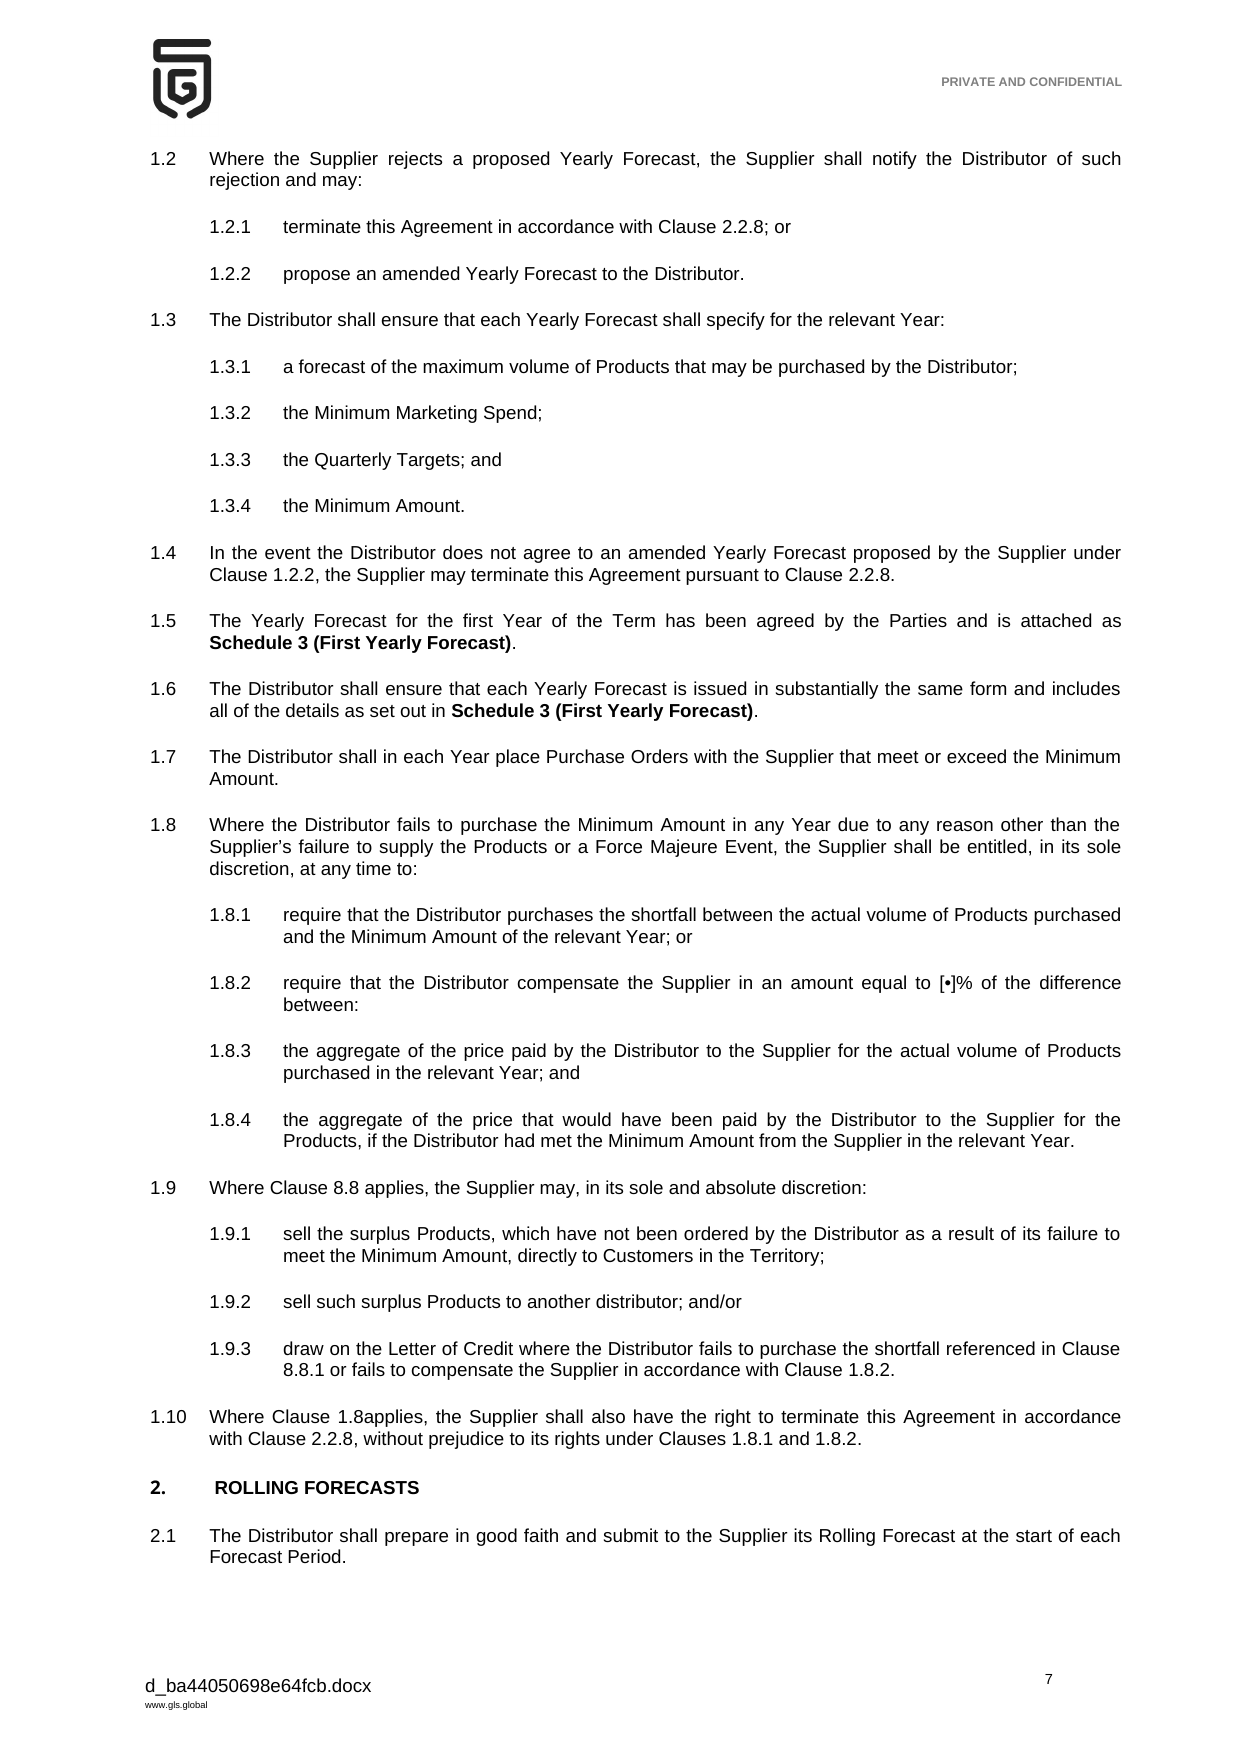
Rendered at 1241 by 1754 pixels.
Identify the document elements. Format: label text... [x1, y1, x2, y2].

text Where the Supplier rejects a proposed Yearly Forecast, the Supplier shall notify the Distributor of such rejection and may: [150, 148, 1122, 191]
text require that the Distributor compensate the Supplier in an amount equal to [•]% of the difference between: [209, 972, 1122, 1015]
text a forecast of the maximum volume of Products that may be purchased by the Distributor; [209, 356, 1122, 377]
text sell the surplus Products, which have not been ordered by the Distributor as a result of its failure to meet the Minimum Amount, directly to Customers in the Territory; [209, 1223, 1122, 1266]
text the Quarterly Targets; and [209, 449, 1122, 470]
text The Distributor shall ensure that each Yearly Forecast shall specify for the relevant Year: [150, 309, 1122, 331]
text Where Clause 8.8applies, the Supplier shall also have the right to terminate this Agreement in accordance with Clause 40.2.8, without prejudice to its rights under Clauses 8.8.1 and 8.8.2. [150, 1406, 1122, 1449]
text The Distributor shall prepare in good faith and submit to the Supplier its Rolling Forecast at the start of each Forecast Period. [150, 1524, 1122, 1568]
text In the event the Distributor does not agree to an amended Yearly Forecast proposed by the Supplier under Clause 8.2.2, the Supplier may terminate this Agreement pursuant to Clause 40.2.8. [150, 542, 1122, 585]
text The Distributor shall in each Year place Purchase Orders with the Supplier that meet or exceed the Minimum Amount. [150, 746, 1122, 789]
text the aggregate of the price that would have been paid by the Distributor to the Supplier for the Products, if the Distributor had met the Minimum Amount from the Supplier in the relevant Year. [209, 1108, 1122, 1151]
text Where Clause 8.8 applies, the Supplier may, in its sole and absolute discretion: [150, 1176, 1122, 1198]
text Where the Distributor fails to purchase the Minimum Amount in any Year due to any reason other than the Supplier’s failure to supply the Products or a Force Majeure Event, the Supplier shall be entitled, in its sole discretion, at any time to: [150, 814, 1122, 879]
text require that the Distributor purchases the shortfall between the actual volume of Products purchased and the Minimum Amount of the relevant Year; or [209, 904, 1122, 947]
text sell such surplus Products to another distributor; and/or [209, 1291, 1122, 1313]
text terminate this Agreement in accordance with Clause 40.2.8; or [209, 216, 1122, 237]
picture [150, 39, 219, 137]
text the Minimum Marketing Spend; [209, 402, 1122, 424]
text the Minimum Amount. [209, 495, 1122, 517]
text propose an amended Yearly Forecast to the Distributor. [209, 262, 1122, 284]
text ROLLING FORECASTS [150, 1474, 1122, 1499]
text draw on the Letter of Credit where the Distributor fails to purchase the shortfall referenced in Clause 8.8.1 or fails to compensate the Supplier in accordance with Clause 8.8.2. [209, 1338, 1122, 1381]
text The Distributor shall ensure that each Yearly Forecast is issued in substantially the same form and includes all of the details as set out in Schedule 3 (First Yearly Forecast). [150, 678, 1122, 721]
text The Yearly Forecast for the first Year of the Term has been agreed by the Parties and is attached as Schedule 3 (First Yearly Forecast). [150, 610, 1122, 653]
text the aggregate of the price paid by the Distributor to the Supplier for the actual volume of Products purchased in the relevant Year; and [209, 1040, 1122, 1083]
